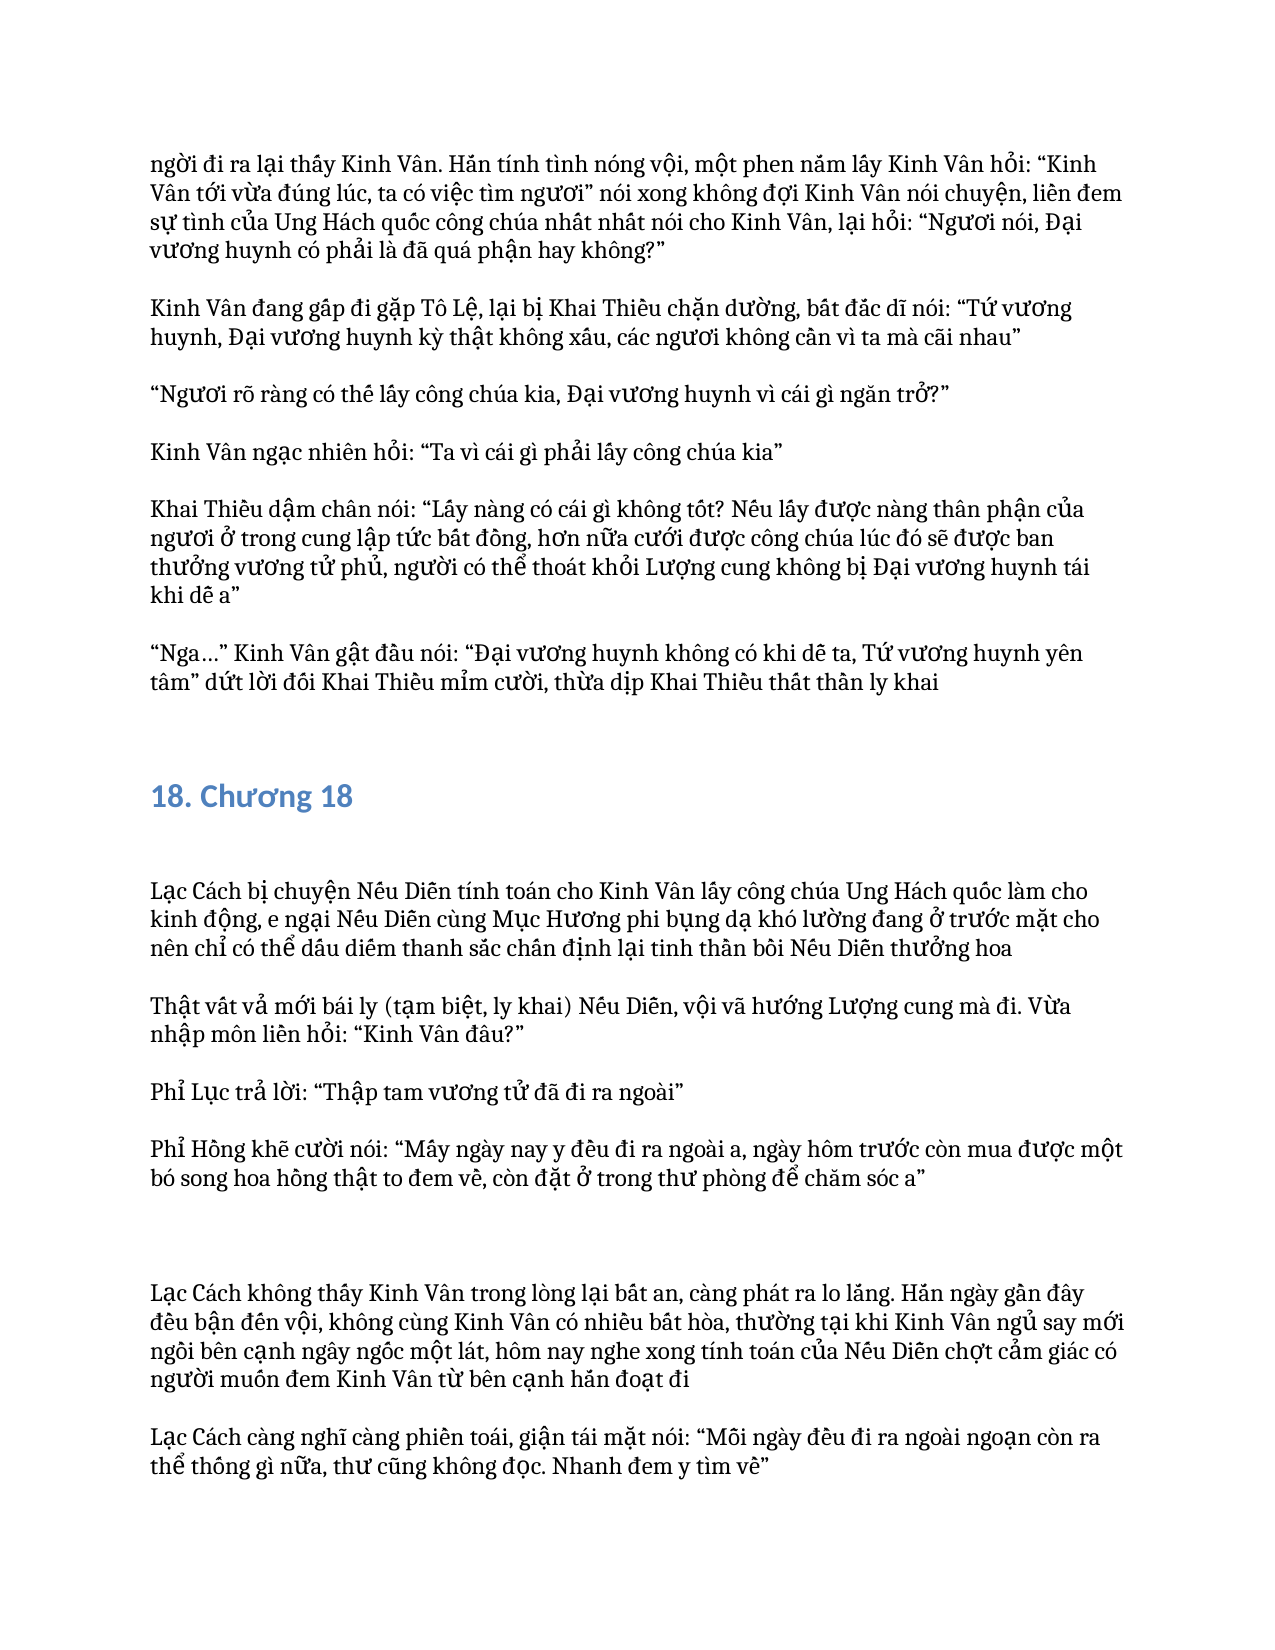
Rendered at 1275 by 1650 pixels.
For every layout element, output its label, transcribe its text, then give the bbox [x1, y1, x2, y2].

subtitle 18. Chương 18 [150, 774, 1125, 815]
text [150, 150, 1125, 754]
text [150, 819, 1125, 1480]
